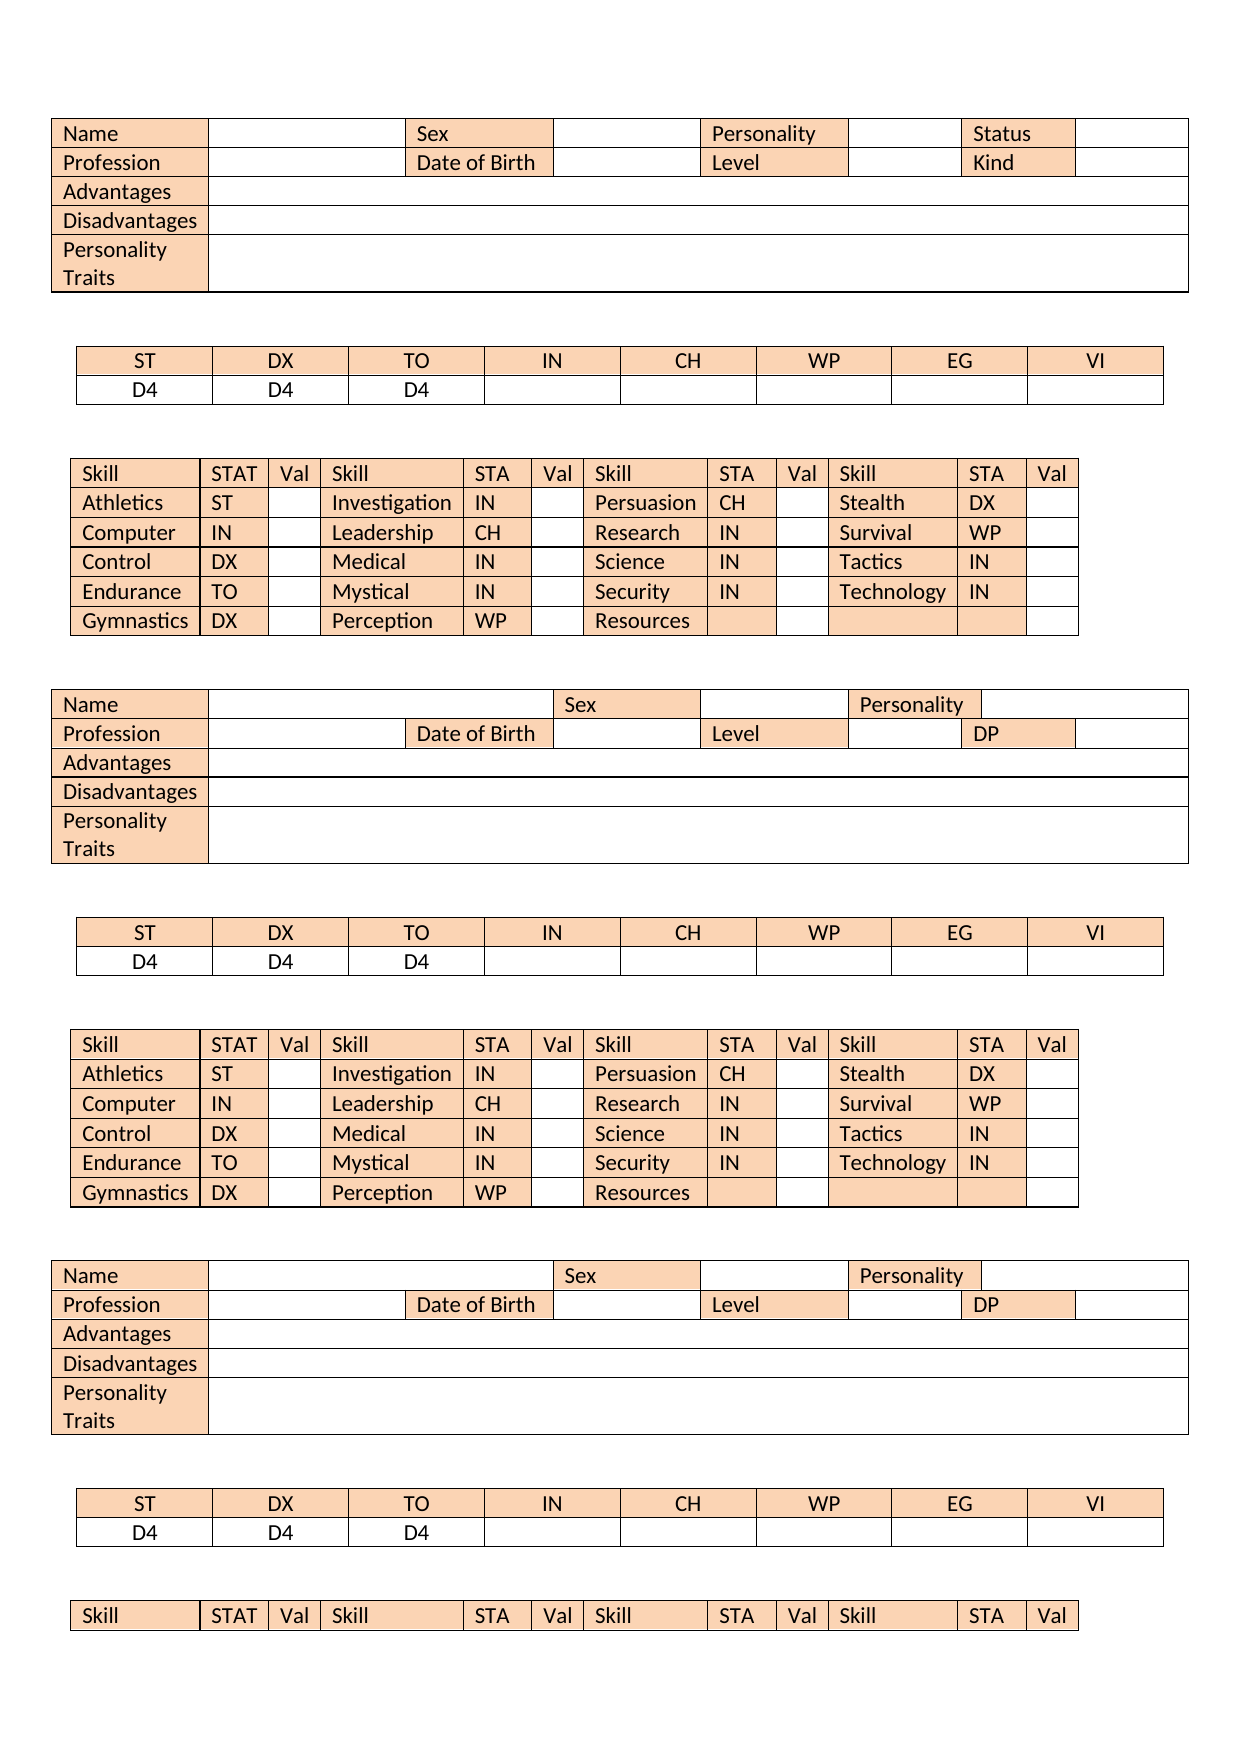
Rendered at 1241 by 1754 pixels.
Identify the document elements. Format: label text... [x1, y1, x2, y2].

table_header [982, 1261, 1188, 1289]
table_cell [849, 148, 961, 176]
table_cell Persuasion [584, 1060, 707, 1088]
table_cell IN [708, 1148, 776, 1177]
table_header DX [213, 1489, 348, 1517]
table_cell Control [71, 548, 199, 576]
table_cell [777, 1178, 828, 1206]
table_cell CH [464, 518, 531, 546]
table_cell CH [464, 1089, 531, 1118]
table_cell [1027, 548, 1078, 576]
table_cell Security Systems [584, 577, 707, 606]
table_cell Mystical [321, 1148, 463, 1177]
table_cell IN [464, 1060, 531, 1088]
table_cell Resources [584, 1178, 707, 1206]
table_cell Endurance [71, 577, 199, 606]
table_header STAT [201, 1030, 268, 1058]
table_header STAT [201, 459, 268, 487]
table_cell WP [958, 1089, 1026, 1118]
table_cell [757, 1518, 891, 1546]
table_header Personality [849, 690, 981, 718]
table_cell DX [201, 1119, 268, 1147]
table_cell Survival [829, 518, 957, 546]
table_cell [829, 1178, 957, 1206]
table_cell [532, 1178, 583, 1206]
table_cell Survival [829, 1089, 957, 1118]
table_cell [485, 376, 620, 404]
table_header IN [485, 347, 620, 374]
table_cell [209, 148, 405, 176]
table_cell [209, 749, 1188, 776]
table_header CH [621, 347, 756, 374]
table_cell [209, 1349, 1188, 1377]
table_cell Research [584, 1089, 707, 1118]
table_cell D4 [213, 1518, 348, 1546]
table_header VI [1028, 918, 1163, 946]
table_header Skill [829, 1601, 957, 1629]
table_header Val [777, 1030, 828, 1058]
table_header [209, 119, 405, 147]
table_header Personality [701, 119, 848, 147]
table_cell [209, 778, 1188, 806]
table_cell [1076, 719, 1188, 747]
table_cell Mystical [321, 577, 463, 606]
table_cell Technology [829, 1148, 957, 1177]
table_header [1076, 119, 1188, 147]
table_header EG [892, 918, 1027, 946]
table_cell Date of Birth [406, 1291, 553, 1318]
table_header STAT [464, 459, 531, 487]
table_cell [1076, 1291, 1188, 1318]
table_cell [269, 607, 320, 635]
table_cell TO [201, 577, 268, 606]
table_header VI [1028, 347, 1163, 374]
table_header TO [349, 918, 484, 946]
table_cell [777, 488, 828, 517]
table_cell [958, 1178, 1026, 1206]
table_cell [777, 1119, 828, 1147]
table_cell Disadvantages [52, 1349, 208, 1377]
table_header Val [532, 1030, 583, 1058]
table_cell Science [584, 1119, 707, 1147]
table_cell DX [201, 607, 268, 635]
table_cell Profession [52, 148, 208, 176]
table_cell Persuasion [584, 488, 707, 517]
table_header STAT [201, 1601, 268, 1629]
table_header Skill [584, 1030, 707, 1058]
table_cell DX [201, 1178, 268, 1206]
table_cell [269, 1178, 320, 1206]
table_cell [269, 1089, 320, 1118]
table_cell Level [701, 1291, 848, 1318]
table_cell [209, 235, 1188, 291]
table_header Sex [554, 1261, 700, 1289]
table_header [982, 690, 1188, 718]
table_cell [777, 518, 828, 546]
table_header IN [485, 918, 620, 946]
table_header Val [269, 1601, 320, 1629]
table_cell Athletics [71, 1060, 199, 1088]
table_cell [209, 807, 1188, 863]
table_cell TO [201, 1148, 268, 1177]
table_cell [532, 577, 583, 606]
table_cell Personality Traits [52, 235, 208, 291]
table_cell [708, 607, 776, 635]
table_cell Stealth [829, 488, 957, 517]
table_header WP [757, 1489, 891, 1517]
table_header WP [757, 347, 891, 374]
table_header TO [349, 1489, 484, 1517]
table_cell DX [958, 488, 1026, 517]
table_cell Technology [829, 577, 957, 606]
table_cell IN [958, 1148, 1026, 1177]
table_header CH [621, 918, 756, 946]
table_header Personality [849, 1261, 981, 1289]
table_header Skill [321, 1030, 463, 1058]
table_cell Resources [584, 607, 707, 635]
table_header CH [621, 1489, 756, 1517]
table_cell Athletics [71, 488, 199, 517]
table_cell Stealth [829, 1060, 957, 1088]
table_header [701, 690, 848, 718]
table_cell [532, 1119, 583, 1147]
table_cell [757, 947, 891, 975]
table_cell [269, 577, 320, 606]
table_cell [532, 548, 583, 576]
table_cell Personality Traits [52, 1378, 208, 1434]
table_cell Computer [71, 1089, 199, 1118]
table_cell [1027, 577, 1078, 606]
table_header Status [962, 119, 1075, 147]
table_cell D4 [213, 947, 348, 975]
table_header Skill [71, 1601, 199, 1629]
table_cell Computer [71, 518, 199, 546]
table_cell [209, 177, 1188, 205]
table_header Skill [71, 459, 199, 487]
table_cell IN [464, 488, 531, 517]
table_cell [209, 719, 405, 747]
table_cell D4 [77, 1518, 212, 1546]
table_cell Science [584, 548, 707, 576]
table_cell [1028, 1518, 1163, 1546]
table_header Name [52, 1261, 208, 1289]
table_cell [554, 719, 700, 747]
table_cell IN [708, 1119, 776, 1147]
table_cell DP [962, 1291, 1075, 1318]
table_header Skill [71, 1030, 199, 1058]
table_header DX [213, 347, 348, 374]
table_header Sex [554, 690, 700, 718]
table_header Val [1027, 459, 1078, 487]
table_cell [958, 607, 1026, 635]
table_header STAT [464, 1601, 531, 1629]
table_cell [777, 548, 828, 576]
table_cell IN [464, 548, 531, 576]
table_cell Tactics [829, 1119, 957, 1147]
table_cell Date of Birth [406, 719, 553, 747]
table_cell Investigation [321, 1060, 463, 1088]
table_header Name [52, 690, 208, 718]
table_cell Perception [321, 607, 463, 635]
table_cell [554, 1291, 700, 1318]
table_cell Gymnastics [71, 1178, 199, 1206]
table_cell [849, 1291, 961, 1318]
table_cell Personality Traits [52, 807, 208, 863]
table_header EG [892, 347, 1027, 374]
table_header ST [77, 1489, 212, 1517]
table_cell [209, 1291, 405, 1318]
table_cell D4 [213, 376, 348, 404]
table_cell [532, 488, 583, 517]
table_cell [1027, 488, 1078, 517]
table_cell [1076, 148, 1188, 176]
table_cell [532, 518, 583, 546]
table_cell Research [584, 518, 707, 546]
table_header DX [213, 918, 348, 946]
table_cell IN [958, 1119, 1026, 1147]
table_cell D4 [77, 947, 212, 975]
table_cell [849, 719, 961, 747]
table_cell [209, 1378, 1188, 1434]
table_header Val [269, 1030, 320, 1058]
table_cell ST [201, 1060, 268, 1088]
table_cell Disadvantages [52, 206, 208, 234]
table_cell WP [958, 518, 1026, 546]
table_cell IN [958, 548, 1026, 576]
table_header ST [77, 347, 212, 374]
table_cell Control [71, 1119, 199, 1147]
table_cell [708, 1178, 776, 1206]
table_cell D4 [349, 947, 484, 975]
table_cell Perception [321, 1178, 463, 1206]
table_cell [1028, 947, 1163, 975]
table_header IN [485, 1489, 620, 1517]
table_cell Tactics [829, 548, 957, 576]
table_cell IN [708, 577, 776, 606]
table_cell CH [708, 1060, 776, 1088]
table_header Val [777, 459, 828, 487]
table_cell DP [962, 719, 1075, 747]
table_header Val [269, 459, 320, 487]
table_cell Level [701, 148, 848, 176]
table_header EG [892, 1489, 1027, 1517]
table_cell [892, 947, 1027, 975]
table_cell Security Systems [584, 1148, 707, 1177]
table_header Skill [829, 1030, 957, 1058]
table_cell [1027, 1148, 1078, 1177]
table_cell Level [701, 719, 848, 747]
table_cell IN [708, 1089, 776, 1118]
table_header Val [777, 1601, 828, 1629]
table_cell DX [201, 548, 268, 576]
table_cell Medical [321, 548, 463, 576]
table_cell IN [708, 548, 776, 576]
table_header [209, 690, 553, 718]
table_header [554, 119, 700, 147]
table_header Skill [584, 459, 707, 487]
table_cell D4 [349, 1518, 484, 1546]
table_cell [777, 1148, 828, 1177]
table_cell [1027, 607, 1078, 635]
table_cell [485, 1518, 620, 1546]
table_cell [269, 488, 320, 517]
table_cell [1028, 376, 1163, 404]
table_header Val [1027, 1601, 1078, 1629]
table_cell IN [464, 577, 531, 606]
table_header [849, 119, 961, 147]
table_cell [1027, 1060, 1078, 1088]
table_cell [554, 148, 700, 176]
table_cell Leadership [321, 1089, 463, 1118]
table_cell [829, 607, 957, 635]
table_cell Kind [962, 148, 1075, 176]
table_cell IN [201, 518, 268, 546]
table_cell [777, 1060, 828, 1088]
table_cell [777, 1089, 828, 1118]
table_header Skill [829, 459, 957, 487]
table_cell Advantages [52, 1320, 208, 1348]
table_cell WP [464, 1178, 531, 1206]
table_header Val [532, 1601, 583, 1629]
table_cell [532, 1148, 583, 1177]
table_cell Advantages [52, 177, 208, 205]
table_cell [1027, 1089, 1078, 1118]
table_cell [892, 1518, 1027, 1546]
table_cell WP [464, 607, 531, 635]
table_header STAT [958, 1601, 1026, 1629]
table_header TO [349, 347, 484, 374]
table_cell [269, 1119, 320, 1147]
table_cell IN [464, 1119, 531, 1147]
table_cell Date of Birth [406, 148, 553, 176]
table_cell Endurance [71, 1148, 199, 1177]
table_cell [777, 607, 828, 635]
table_cell D4 [77, 376, 212, 404]
table_header STAT [464, 1030, 531, 1058]
table_cell [621, 376, 756, 404]
table_header Skill [321, 459, 463, 487]
table_cell IN [958, 577, 1026, 606]
table_cell [621, 947, 756, 975]
table_cell IN [708, 518, 776, 546]
table_cell [1027, 1119, 1078, 1147]
table_header STAT [708, 459, 776, 487]
table_cell [892, 376, 1027, 404]
table_cell [757, 376, 891, 404]
table_header STAT [958, 459, 1026, 487]
table_cell D4 [349, 376, 484, 404]
table_cell Investigation [321, 488, 463, 517]
table_cell Gymnastics [71, 607, 199, 635]
table_header Skill [321, 1601, 463, 1629]
table_cell Profession [52, 719, 208, 747]
table_cell [209, 206, 1188, 234]
table_cell ST [201, 488, 268, 517]
table_header ST [77, 918, 212, 946]
table_header VI [1028, 1489, 1163, 1517]
table_cell [532, 1060, 583, 1088]
table_cell DX [958, 1060, 1026, 1088]
table_cell [269, 1148, 320, 1177]
table_cell [621, 1518, 756, 1546]
table_cell IN [201, 1089, 268, 1118]
table_cell Advantages [52, 749, 208, 776]
table_header Sex [406, 119, 553, 147]
table_cell [485, 947, 620, 975]
table_cell Disadvantages [52, 778, 208, 806]
table_cell IN [464, 1148, 531, 1177]
table_header Val [532, 459, 583, 487]
table_cell [1027, 1178, 1078, 1206]
table_header STAT [958, 1030, 1026, 1058]
table_header WP [757, 918, 891, 946]
table_cell [269, 518, 320, 546]
table_header STAT [708, 1601, 776, 1629]
table_header [701, 1261, 848, 1289]
table_header Skill [584, 1601, 707, 1629]
table_cell Medical [321, 1119, 463, 1147]
table_cell [532, 1089, 583, 1118]
table_cell Leadership [321, 518, 463, 546]
table_header Val [1027, 1030, 1078, 1058]
table_cell Profession [52, 1291, 208, 1318]
table_header STAT [708, 1030, 776, 1058]
table_cell [269, 1060, 320, 1088]
table_cell [209, 1320, 1188, 1348]
table_cell [269, 548, 320, 576]
table_header Name [52, 119, 208, 147]
table_cell CH [708, 488, 776, 517]
table_cell [1027, 518, 1078, 546]
table_cell [777, 577, 828, 606]
table_cell [532, 607, 583, 635]
table_header [209, 1261, 553, 1289]
